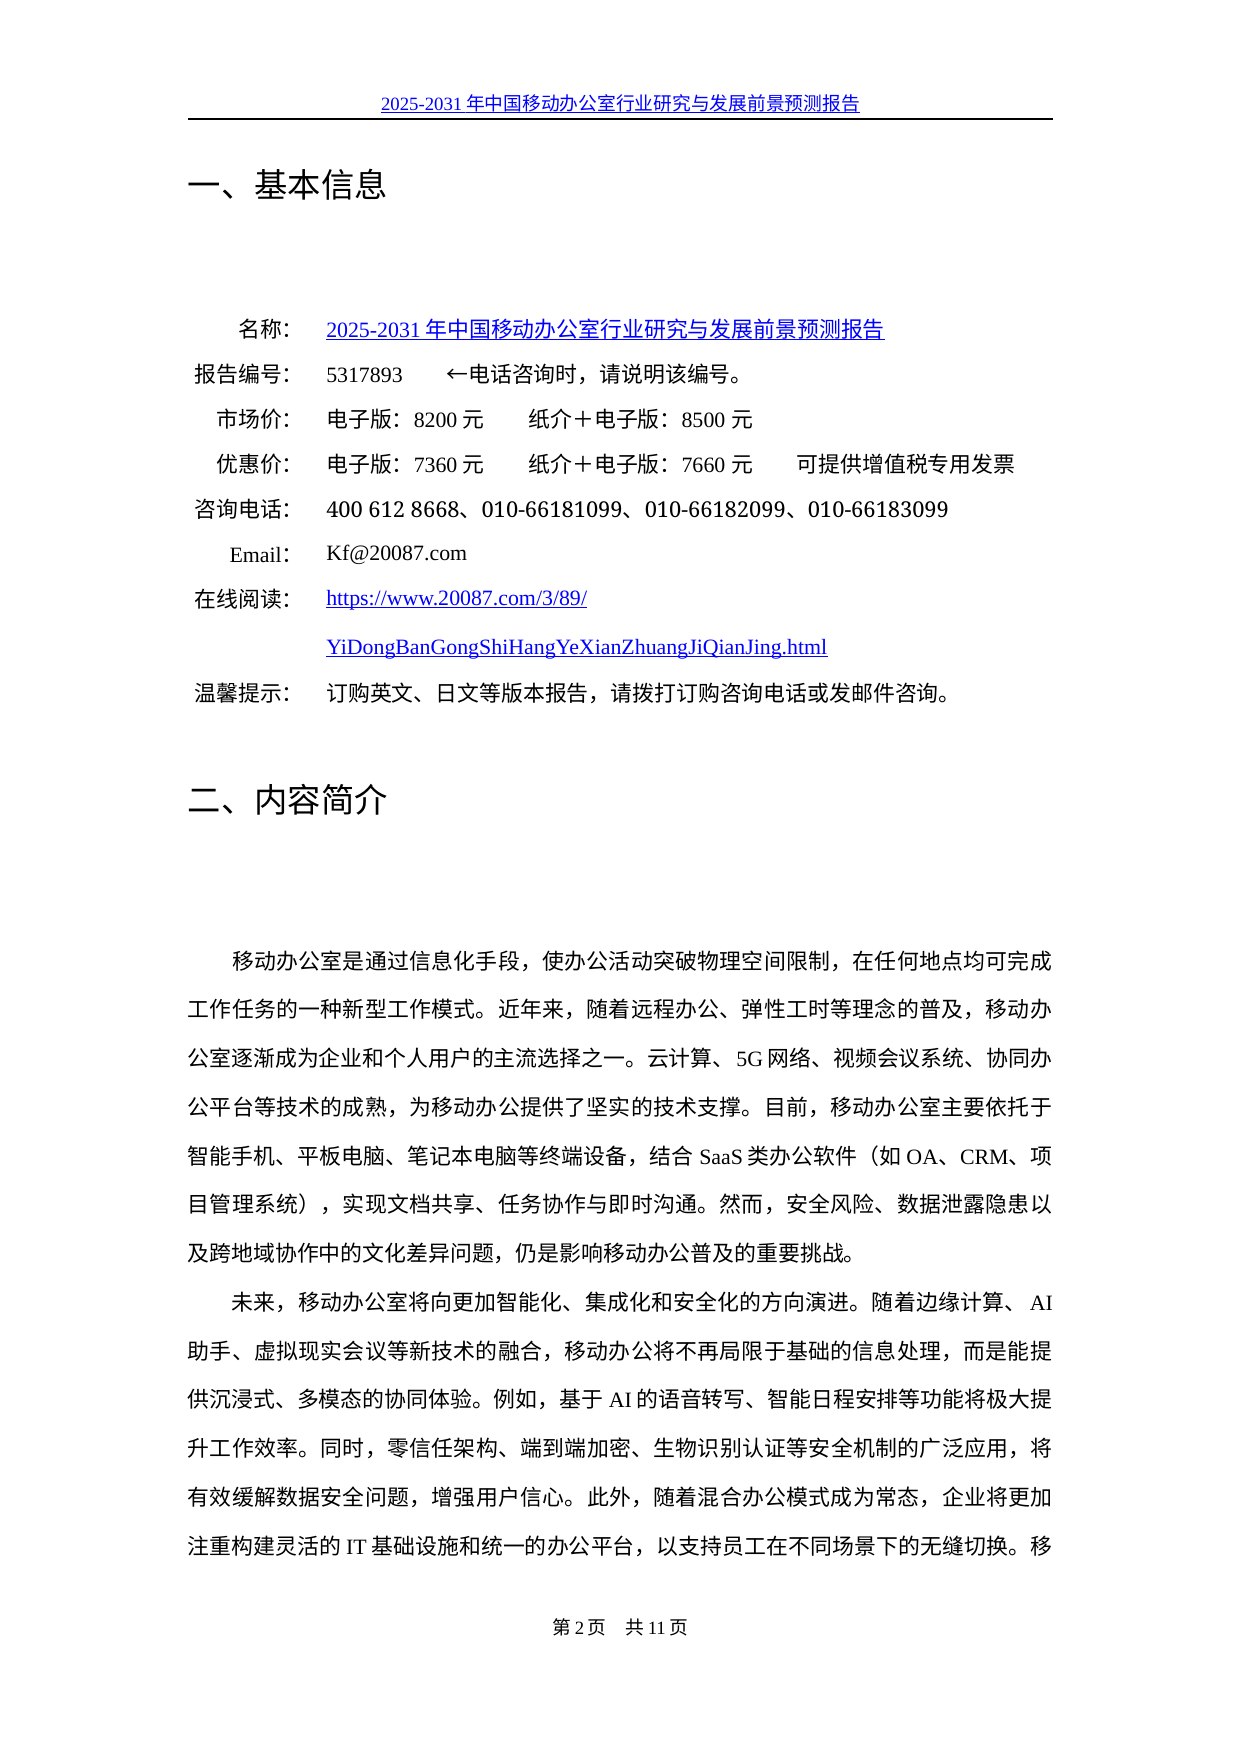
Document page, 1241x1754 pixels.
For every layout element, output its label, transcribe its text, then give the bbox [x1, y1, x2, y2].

table_header 2025-2031年中国移动办公室行业研究与发展前景预测报告 [315, 312, 1073, 357]
table_cell 温馨提示： [167, 675, 315, 720]
title 二、内容简介 [187, 766, 1053, 831]
table_cell 电子版：8200 元 纸介＋电子版：8500 元 [315, 402, 1073, 447]
table_cell Email： [167, 537, 315, 582]
table_cell 优惠价： [167, 447, 315, 492]
table_cell 市场价： [167, 402, 315, 447]
table_cell 咨询电话： [167, 492, 315, 537]
table_cell 电子版：7360 元 纸介＋电子版：7660 元 可提供增值税专用发票 [315, 447, 1073, 492]
table_cell 订购英文、日文等版本报告，请拨打订购咨询电话或发邮件咨询。 [315, 675, 1073, 720]
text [187, 943, 1053, 1561]
table_cell [315, 582, 1073, 675]
table_cell 400 612 8668、010-66181099、010-66182099、010-66183099 [315, 492, 1073, 537]
table_cell 在线阅读： [167, 582, 315, 675]
title 一、基本信息 [187, 150, 1053, 215]
table_header 名称： [167, 312, 315, 357]
table_cell 5317893 ←电话咨询时，请说明该编号。 [315, 357, 1073, 402]
table_cell Kf@20087.com [315, 537, 1073, 582]
table_cell 报告编号： [167, 357, 315, 402]
